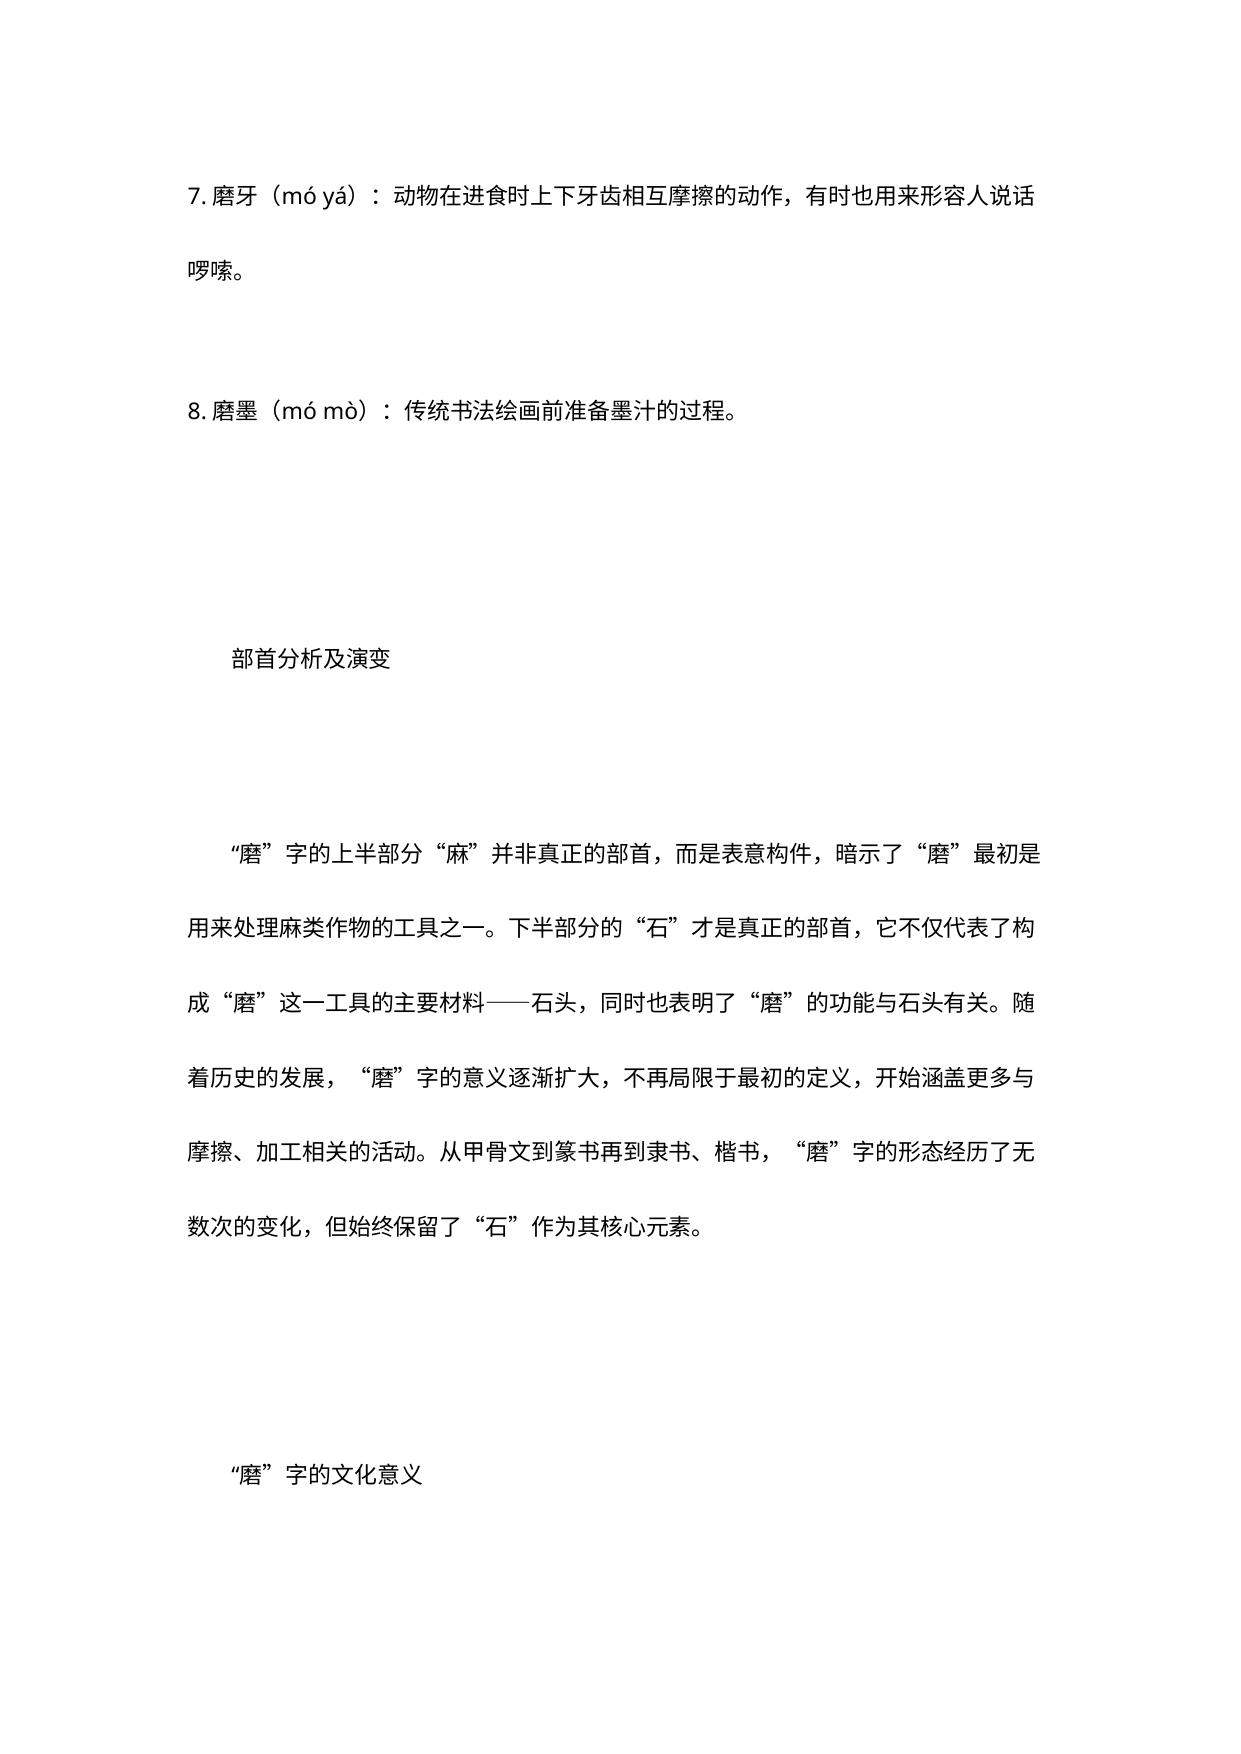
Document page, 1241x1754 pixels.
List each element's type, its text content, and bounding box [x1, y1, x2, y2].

text “磨”字的文化意义 [187, 1441, 1053, 1506]
text 7. 磨牙（mó yá）：动物在进食时上下牙齿相互摩擦的动作，有时也用来形容人说话啰嗦。 [187, 162, 1053, 302]
text 部首分析及演变 [187, 625, 1053, 690]
text 8. 磨墨（mó mò）：传统书法绘画前准备墨汁的过程。 [187, 377, 1053, 442]
text “磨”字的上半部分“麻”并非真正的部首，而是表意构件，暗示了“磨”最初是用来处理麻类作物的工具之一。下半部分的“石”才是真正的部首，它不仅代表了构成“磨”这一工具的主要材料——石头，同时也表明了“磨”的功能与石头有关。随着历史的发展，“磨”字的意义逐渐扩大，不再局限于最初的定义，开始涵盖更多与摩擦、加工相关的活动。从甲骨文到篆书再到隶书、楷书，“磨”字的形态经历了无数次的变化，但始终保留了“石”作为其核心元素。 [187, 820, 1053, 1258]
